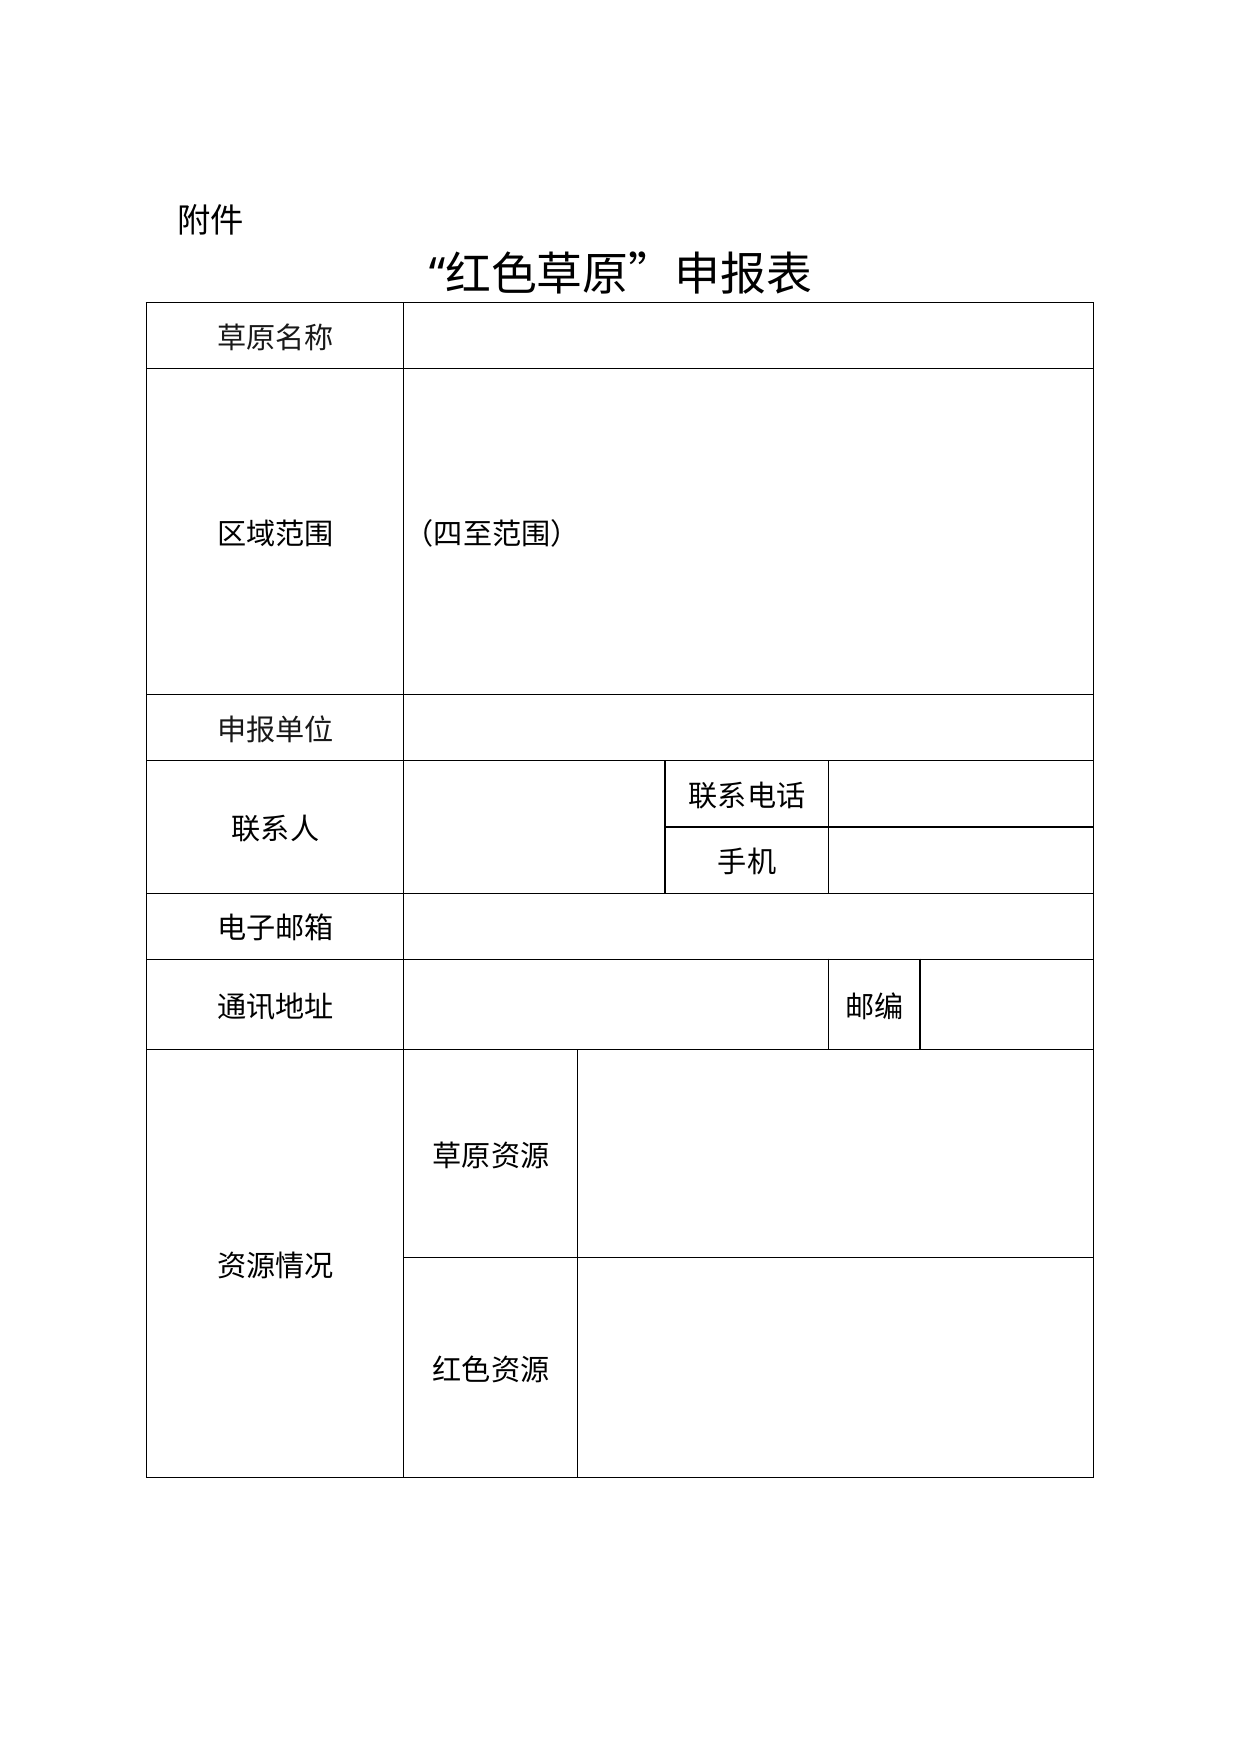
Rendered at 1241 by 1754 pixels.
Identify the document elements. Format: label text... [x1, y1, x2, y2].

table_cell [829, 761, 1093, 826]
table_cell （四至范围） [404, 369, 1093, 694]
table_cell 手机 [666, 828, 828, 892]
table_cell [404, 960, 828, 1049]
table_header 草原名称 [147, 303, 403, 368]
text 附件 [177, 186, 1063, 244]
table_cell 资源情况 [147, 1050, 403, 1477]
table_cell [404, 894, 1093, 958]
table_header [404, 303, 1093, 368]
table_cell [404, 761, 664, 892]
table_cell 区域范围 [147, 369, 403, 694]
table_cell 草原资源 [404, 1050, 577, 1257]
table_cell 联系人 [147, 761, 403, 892]
table_cell 红色资源 [404, 1258, 577, 1477]
table_cell 通讯地址 [147, 960, 403, 1049]
table_cell 申报单位 [147, 695, 403, 760]
table_cell [921, 960, 1093, 1049]
table_cell 电子邮箱 [147, 894, 403, 958]
table_cell [578, 1050, 1093, 1257]
table_cell [404, 695, 1093, 760]
table_cell 联系电话 [666, 761, 828, 826]
table_cell 邮编 [829, 960, 919, 1049]
table_cell [829, 828, 1093, 892]
table_cell [578, 1258, 1093, 1477]
text “红色草原”申报表 [177, 244, 1063, 302]
